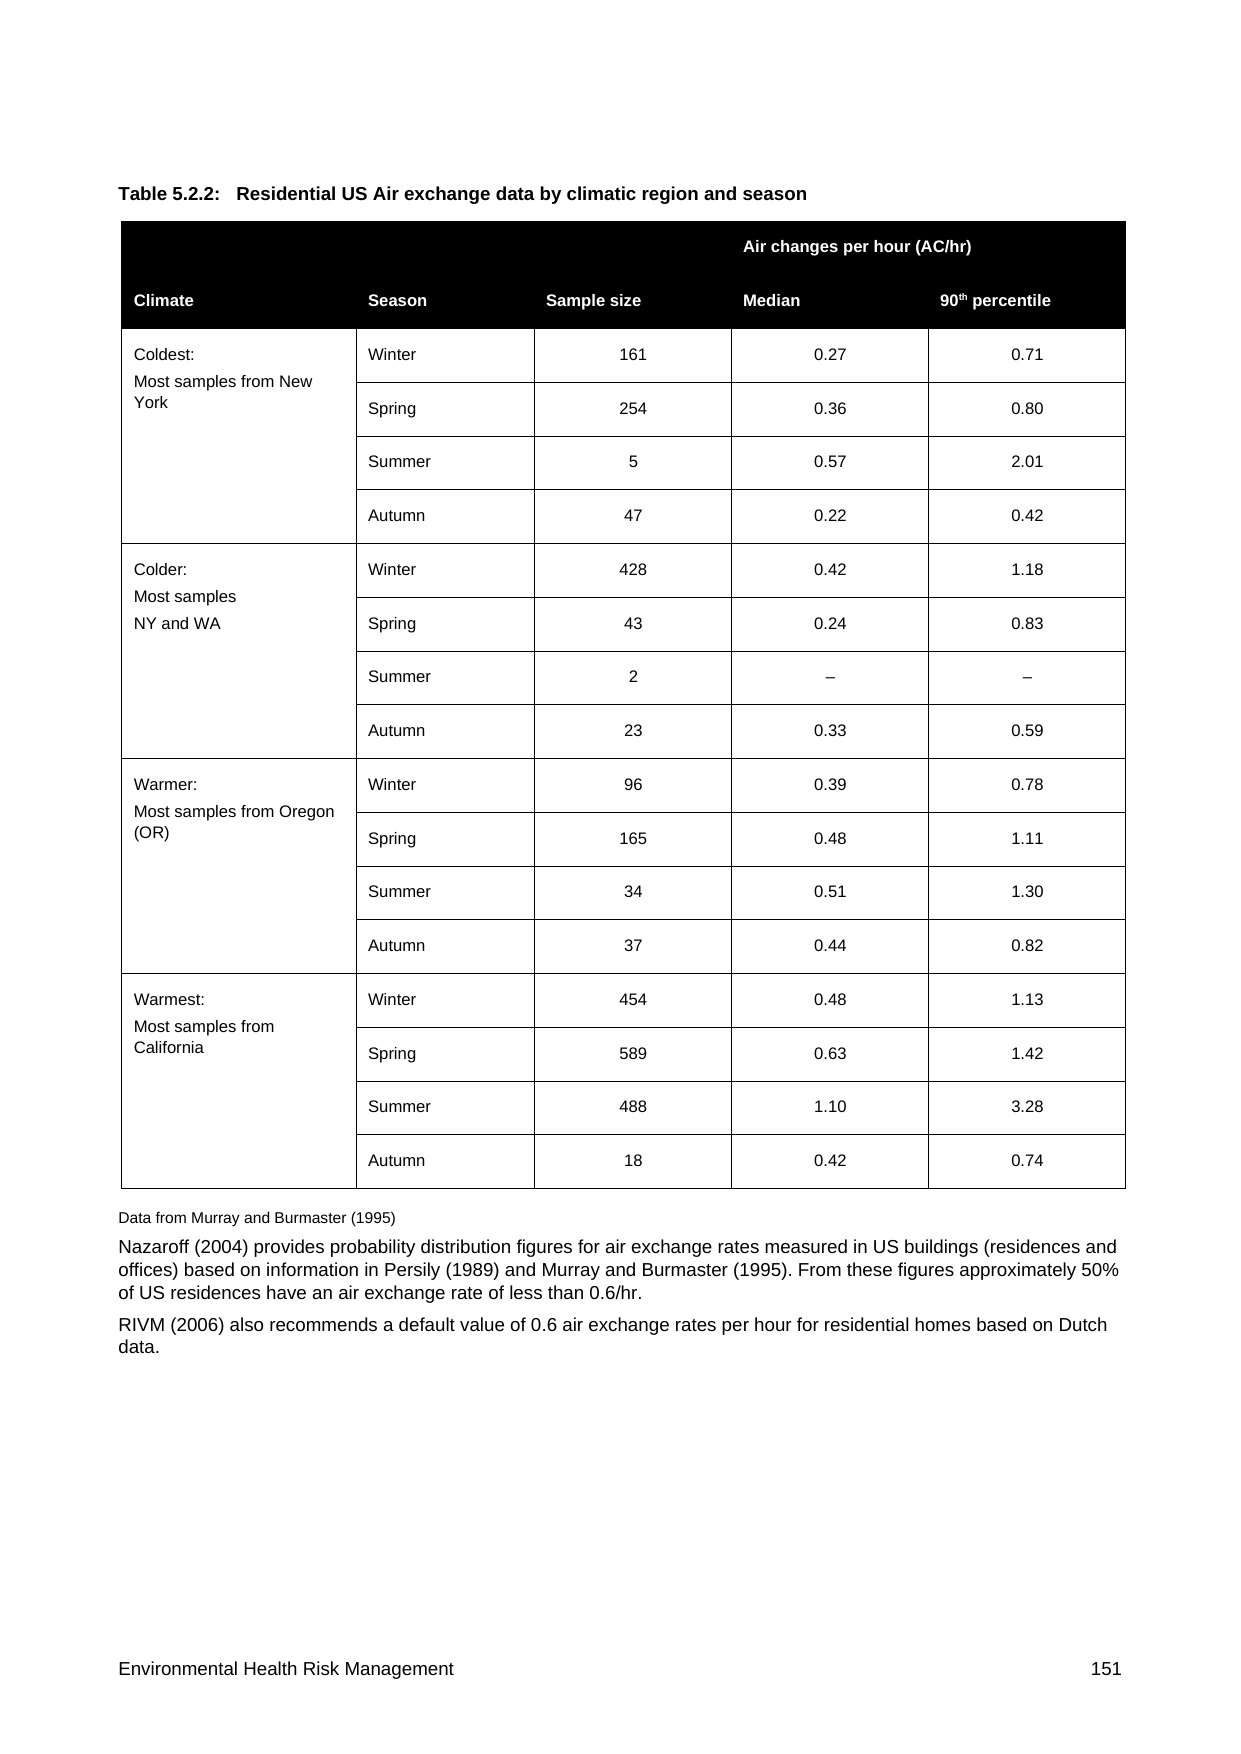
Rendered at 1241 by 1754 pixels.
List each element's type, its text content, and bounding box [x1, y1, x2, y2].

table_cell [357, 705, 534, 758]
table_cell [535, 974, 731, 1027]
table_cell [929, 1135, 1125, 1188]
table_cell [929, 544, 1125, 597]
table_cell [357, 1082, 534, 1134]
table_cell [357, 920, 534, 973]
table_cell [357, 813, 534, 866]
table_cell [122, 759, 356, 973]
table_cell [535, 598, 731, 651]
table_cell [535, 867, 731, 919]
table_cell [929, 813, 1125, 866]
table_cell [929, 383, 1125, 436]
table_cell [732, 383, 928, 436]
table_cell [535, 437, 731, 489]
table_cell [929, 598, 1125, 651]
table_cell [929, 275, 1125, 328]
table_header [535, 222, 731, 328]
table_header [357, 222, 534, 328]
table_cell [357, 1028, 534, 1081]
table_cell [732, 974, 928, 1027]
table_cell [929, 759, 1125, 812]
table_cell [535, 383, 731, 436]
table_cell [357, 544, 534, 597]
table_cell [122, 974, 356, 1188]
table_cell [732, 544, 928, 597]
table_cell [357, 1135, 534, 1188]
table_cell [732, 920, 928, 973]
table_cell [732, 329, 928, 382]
subtitle Table 5.2.2: Residential US Air exchange data by climatic region and season [118, 181, 1122, 204]
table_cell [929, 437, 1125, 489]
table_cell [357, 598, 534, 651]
text Nazaroff (2004) provides probability distribution figures for air exchange rates measured in US buildings (residences and offices) based on information in Persily (1989) and Murray and Burmaster (1995). From these figures approximately 50% of US residences have an air exchange rate of less than 0.6/hr. [118, 1235, 1122, 1304]
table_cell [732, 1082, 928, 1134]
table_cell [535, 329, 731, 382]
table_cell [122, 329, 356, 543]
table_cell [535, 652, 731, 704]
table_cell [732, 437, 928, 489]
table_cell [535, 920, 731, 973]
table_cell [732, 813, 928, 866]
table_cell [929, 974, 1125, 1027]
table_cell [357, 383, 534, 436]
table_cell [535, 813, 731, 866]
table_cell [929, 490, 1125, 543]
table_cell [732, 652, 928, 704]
text Data from Murray and Burmaster (1995) [118, 1206, 1122, 1227]
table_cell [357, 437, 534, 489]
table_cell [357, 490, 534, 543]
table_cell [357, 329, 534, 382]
text RIVM (2006) also recommends a default value of 0.6 air exchange rates per hour for residential homes based on Dutch data. [118, 1312, 1122, 1358]
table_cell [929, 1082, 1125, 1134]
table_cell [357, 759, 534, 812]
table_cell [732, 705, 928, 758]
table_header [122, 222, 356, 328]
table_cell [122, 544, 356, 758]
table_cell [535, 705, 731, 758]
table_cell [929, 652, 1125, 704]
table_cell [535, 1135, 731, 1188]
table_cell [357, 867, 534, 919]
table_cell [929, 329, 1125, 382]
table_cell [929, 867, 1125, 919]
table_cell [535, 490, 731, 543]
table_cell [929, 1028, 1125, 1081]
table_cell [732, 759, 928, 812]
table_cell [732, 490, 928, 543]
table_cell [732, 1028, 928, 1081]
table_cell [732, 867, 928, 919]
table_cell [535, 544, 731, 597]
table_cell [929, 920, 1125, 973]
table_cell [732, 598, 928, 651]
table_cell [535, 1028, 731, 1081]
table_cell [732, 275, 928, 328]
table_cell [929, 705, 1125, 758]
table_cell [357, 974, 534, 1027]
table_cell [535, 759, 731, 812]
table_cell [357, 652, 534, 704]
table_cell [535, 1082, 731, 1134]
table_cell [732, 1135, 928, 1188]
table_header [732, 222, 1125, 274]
